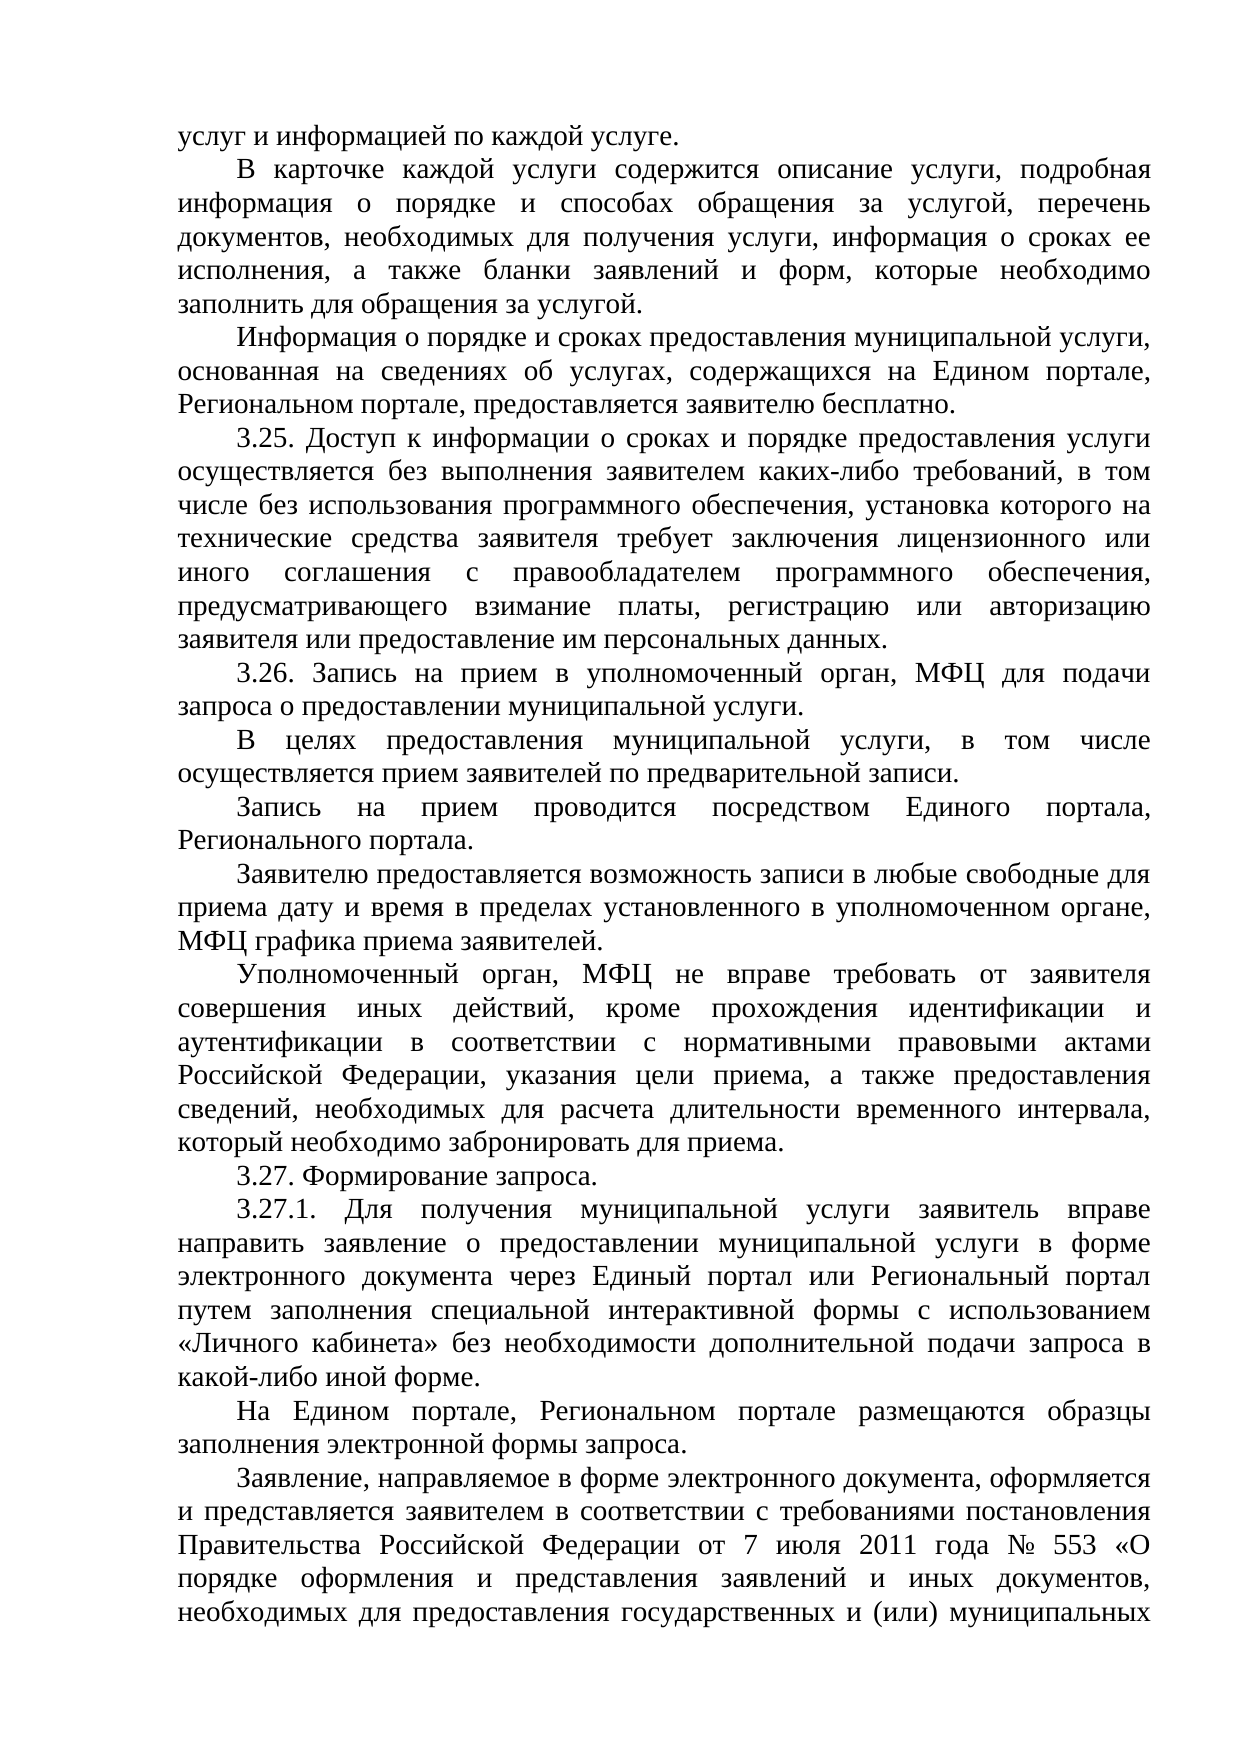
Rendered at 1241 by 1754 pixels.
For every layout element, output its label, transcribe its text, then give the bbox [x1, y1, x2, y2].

text 3.27.1. Для получения муниципальной услуги заявитель вправе направить заявление о предоставлении муниципальной услуги в форме электронного документа через Единый портал или Региональный портал путем заполнения специальной интерактивной формы с использованием «Личного кабинета» без необходимости дополнительной подачи запроса в какой-либо иной форме. [177, 1191, 1152, 1393]
text Запись на прием проводится посредством Единого портала, Регионального портала. [177, 789, 1152, 856]
text На Едином портале, Региональном портале размещаются образцы заполнения электронной формы запроса. [177, 1393, 1152, 1460]
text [177, 1460, 1152, 1627]
text В карточке каждой услуги содержится описание услуги, подробная информация о порядке и способах обращения за услугой, перечень документов, необходимых для получения услуги, информация о сроках ее исполнения, а также бланки заявлений и форм, которые необходимо заполнить для обращения за услугой. [177, 152, 1152, 319]
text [177, 118, 1152, 152]
text 3.27. Формирование запроса. [177, 1158, 1152, 1191]
text 3.25. Доступ к информации о сроках и порядке предоставления услуги осуществляется без выполнения заявителем каких-либо требований, в том числе без использования программного обеспечения, установка которого на технические средства заявителя требует заключения лицензионного или иного соглашения с правообладателем программного обеспечения, предусматривающего взимание платы, регистрацию или авторизацию заявителя или предоставление им персональных данных. [177, 420, 1152, 655]
text Заявителю предоставляется возможность записи в любые свободные для приема дату и время в пределах установленного в уполномоченном органе, МФЦ графика приема заявителей. [177, 856, 1152, 957]
text Уполномоченный орган, МФЦ не вправе требовать от заявителя совершения иных действий, кроме прохождения идентификации и аутентификации в соответствии с нормативными правовыми актами Российской Федерации, указания цели приема, а также предоставления сведений, необходимых для расчета длительности временного интервала, который необходимо забронировать для приема. [177, 957, 1152, 1158]
text 3.26. Запись на прием в уполномоченный орган, МФЦ для подачи запроса о предоставлении муниципальной услуги. [177, 655, 1152, 722]
text Информация о порядке и сроках предоставления муниципальной услуги, основанная на сведениях об услугах, содержащихся на Едином портале, Региональном портале, предоставляется заявителю бесплатно. [177, 319, 1152, 420]
text В целях предоставления муниципальной услуги, в том числе осуществляется прием заявителей по предварительной записи. [177, 722, 1152, 789]
